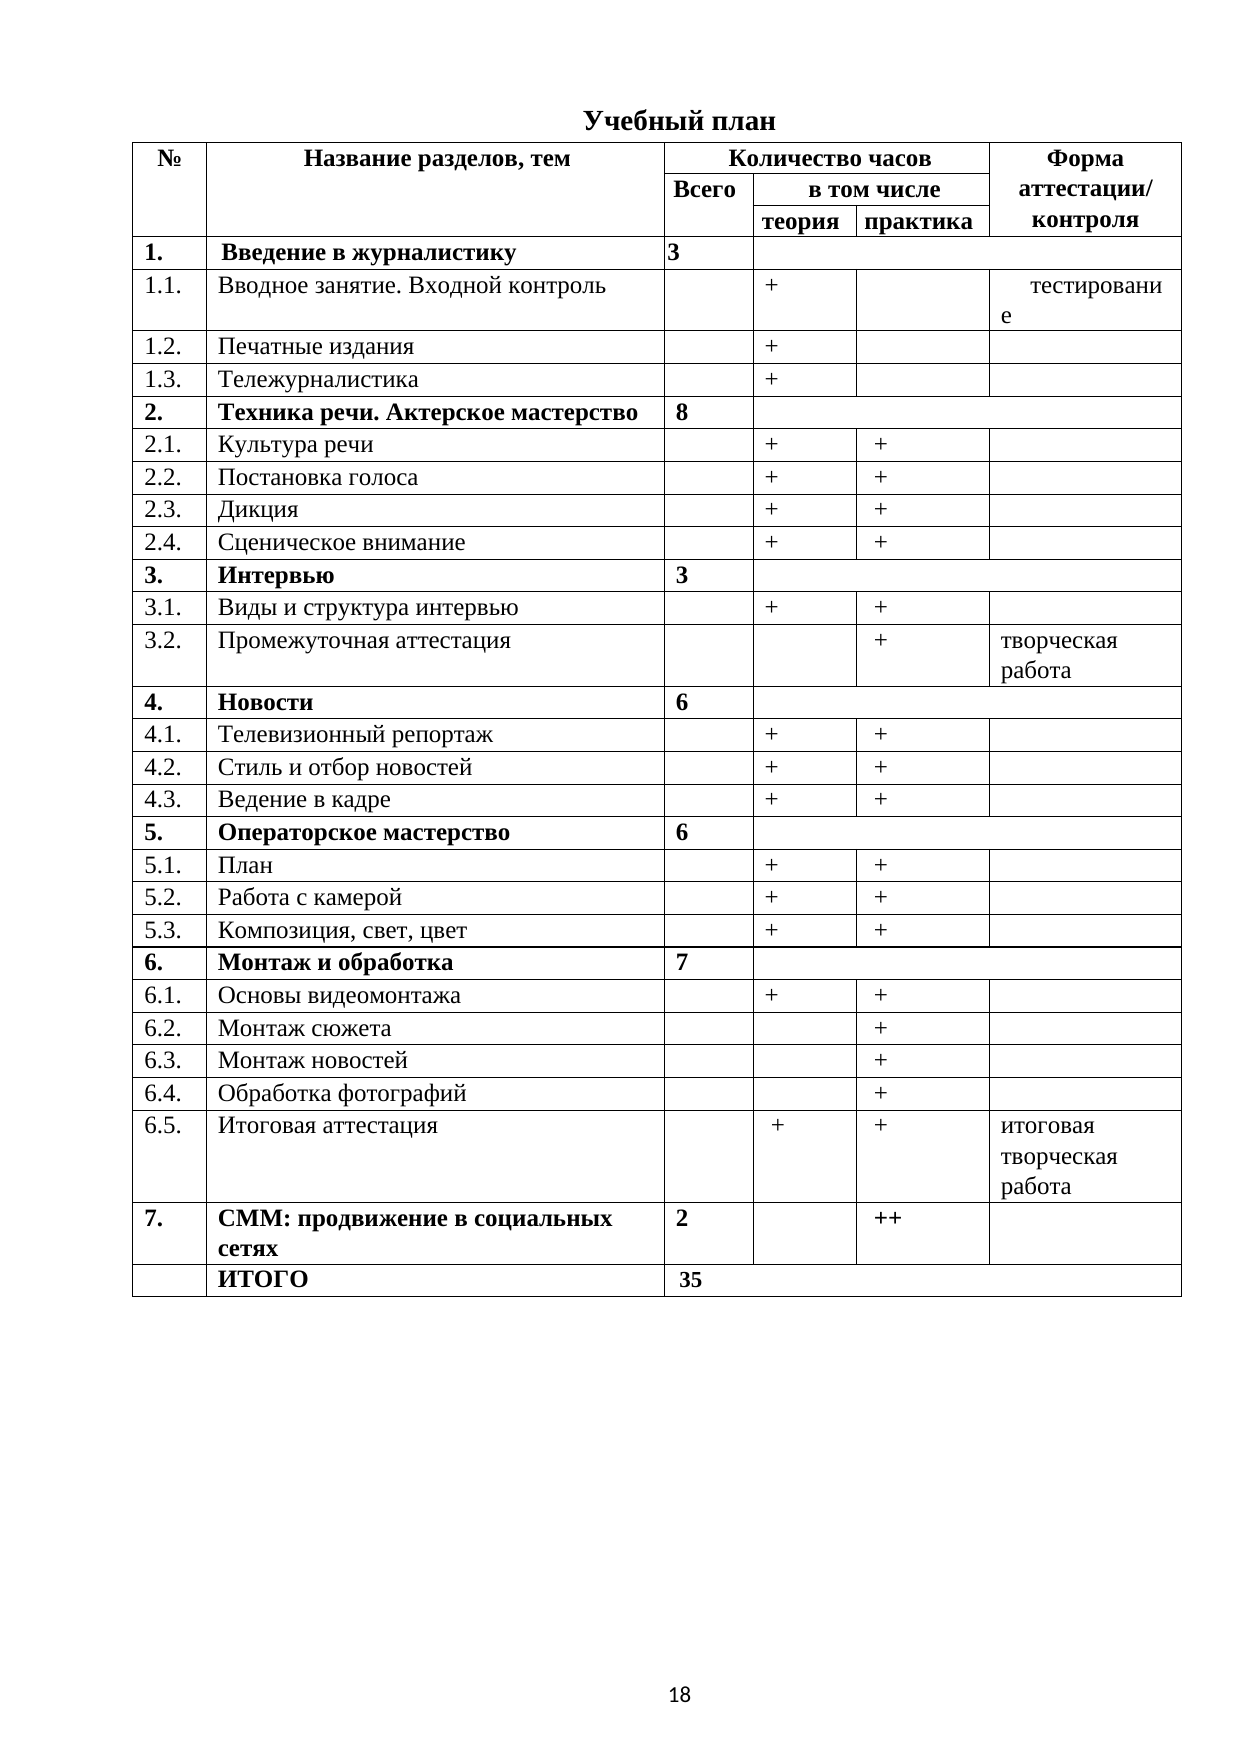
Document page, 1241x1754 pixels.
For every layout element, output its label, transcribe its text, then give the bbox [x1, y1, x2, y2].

table_header Форма аттестации/ контроля [990, 143, 1181, 236]
table_cell [133, 237, 206, 269]
table_cell + [754, 495, 856, 526]
table_cell + [754, 850, 856, 881]
table_cell + [857, 592, 989, 624]
table_cell [990, 915, 1181, 946]
table_cell + [857, 1045, 989, 1077]
table_cell 5.2. [133, 882, 206, 914]
table_cell практика [857, 206, 989, 236]
table_cell [665, 785, 753, 816]
table_cell + [754, 331, 856, 363]
table_cell Ведение в кадре [207, 785, 664, 816]
table_cell + [754, 752, 856, 783]
table_cell [754, 817, 1181, 849]
table_cell [754, 625, 856, 686]
table_cell [990, 1078, 1181, 1109]
table_cell Дикция [207, 495, 664, 526]
table_cell Печатные издания [207, 331, 664, 363]
table_cell Итоговая аттестация [207, 1111, 664, 1202]
table_cell Стиль и отбор новостей [207, 752, 664, 783]
table_cell 4.2. [133, 752, 206, 783]
table_cell Культура речи [207, 429, 664, 461]
table_cell + [754, 270, 856, 330]
table_cell [754, 237, 1181, 269]
table_cell [990, 1045, 1181, 1077]
table_cell [754, 687, 1181, 718]
table_cell [665, 429, 753, 461]
table_cell + [754, 527, 856, 559]
table_cell 5.1. [133, 850, 206, 881]
table_cell [665, 495, 753, 526]
table_cell [990, 495, 1181, 526]
table_cell + [857, 1111, 989, 1202]
table_cell + [754, 462, 856, 493]
table_cell [665, 625, 753, 686]
table_cell 6.5. [133, 1111, 206, 1202]
table_cell 3 [665, 237, 753, 269]
table_cell 7. [133, 1203, 206, 1263]
table_cell 3.2. [133, 625, 206, 686]
table_cell 6.2. [133, 1013, 206, 1044]
table_cell + [857, 752, 989, 783]
table_cell + [857, 850, 989, 881]
table_cell + [754, 1111, 856, 1202]
table_cell 6 [665, 687, 753, 718]
table_cell [133, 331, 206, 363]
table_cell [857, 270, 989, 330]
table_cell [857, 364, 989, 396]
table_cell [665, 1013, 753, 1044]
table_cell теория [754, 206, 856, 236]
table_cell [665, 364, 753, 396]
table_cell в том числе [754, 174, 989, 205]
table_cell [665, 331, 753, 363]
table_cell 2. [133, 397, 206, 428]
table_cell + [857, 495, 989, 526]
table_cell Вводное занятие. Входной контроль [207, 270, 664, 330]
table_cell + [857, 719, 989, 751]
table_cell [754, 1203, 856, 1263]
table_cell [665, 462, 753, 493]
table_cell СММ: продвижение в социальных сетях [207, 1203, 664, 1263]
table_cell [665, 1078, 753, 1109]
table_cell Техника речи. Актерское мастерство [207, 397, 664, 428]
table_cell 3.1. [133, 592, 206, 624]
table_cell [754, 1045, 856, 1077]
table_cell [990, 592, 1181, 624]
table_cell + [857, 882, 989, 914]
table_cell Монтаж новостей [207, 1045, 664, 1077]
table_cell Новости [207, 687, 664, 718]
table_cell + [857, 785, 989, 816]
table_cell [754, 948, 1181, 979]
table_cell + [857, 527, 989, 559]
table_cell Промежуточная аттестация [207, 625, 664, 686]
table_cell [665, 882, 753, 914]
table_cell Постановка голоса [207, 462, 664, 493]
table_cell [990, 462, 1181, 493]
table_cell Основы видеомонтажа [207, 980, 664, 1012]
table_cell + [857, 1078, 989, 1109]
table_cell + [857, 462, 989, 493]
table_cell 3. [133, 560, 206, 591]
table_cell 5.3. [133, 915, 206, 946]
table_cell + [857, 429, 989, 461]
table_cell творческая работа [990, 625, 1181, 686]
table_cell Всего [665, 174, 753, 236]
table_cell [990, 882, 1181, 914]
table_cell 8 [665, 397, 753, 428]
table_cell [754, 560, 1181, 591]
table_cell [990, 752, 1181, 783]
table_cell [665, 980, 753, 1012]
table_cell Обработка фотографий [207, 1078, 664, 1109]
table_cell + [754, 980, 856, 1012]
table_cell [133, 270, 206, 330]
table_cell [990, 980, 1181, 1012]
table_cell [665, 1111, 753, 1202]
table_cell ++ [857, 1203, 989, 1263]
table_cell Работа с камерой [207, 882, 664, 914]
table_header Название разделов, тем [207, 143, 664, 236]
table_cell [665, 719, 753, 751]
table_cell + [754, 364, 856, 396]
table_cell [133, 1265, 206, 1296]
table_cell [665, 527, 753, 559]
table_cell ИТОГО [207, 1265, 664, 1296]
table_cell 4.3. [133, 785, 206, 816]
table_header Количество часов [665, 143, 989, 173]
table_cell [754, 1013, 856, 1044]
table_cell + [857, 1013, 989, 1044]
table_cell + [754, 915, 856, 946]
table_cell 6. [133, 948, 206, 979]
table_cell 4. [133, 687, 206, 718]
table_cell Тележурналистика [207, 364, 664, 396]
table_cell [133, 364, 206, 396]
table_header № [133, 143, 206, 236]
table_cell 3 [665, 560, 753, 591]
table_cell 2.2. [133, 462, 206, 493]
table_cell Монтаж сюжета [207, 1013, 664, 1044]
table_cell Монтаж и обработка [207, 948, 664, 979]
table_cell [990, 719, 1181, 751]
table_cell План [207, 850, 664, 881]
table_cell [665, 592, 753, 624]
table_cell + [754, 785, 856, 816]
table_cell Сценическое внимание [207, 527, 664, 559]
table_cell 6.4. [133, 1078, 206, 1109]
text Учебный план [177, 103, 1181, 137]
table_cell [754, 397, 1181, 428]
table_cell Композиция, свет, цвет [207, 915, 664, 946]
table_cell [754, 1078, 856, 1109]
table_cell [665, 270, 753, 330]
table_cell [665, 1045, 753, 1077]
table_cell 2 [665, 1203, 753, 1263]
table_cell + [754, 429, 856, 461]
table_cell + [857, 915, 989, 946]
table_cell Интервью [207, 560, 664, 591]
table_cell [990, 527, 1181, 559]
table_cell 2.1. [133, 429, 206, 461]
table_cell 35 [665, 1265, 1181, 1296]
table_cell + [754, 592, 856, 624]
table_cell 6 [665, 817, 753, 849]
table_cell [990, 331, 1181, 363]
table_cell + [754, 882, 856, 914]
table_cell [990, 850, 1181, 881]
table_cell [990, 785, 1181, 816]
table_cell итоговая творческая работа [990, 1111, 1181, 1202]
table_cell Виды и структура интервью [207, 592, 664, 624]
table_cell 2.3. [133, 495, 206, 526]
table_cell [665, 850, 753, 881]
table_cell [990, 364, 1181, 396]
table_cell 2.4. [133, 527, 206, 559]
table_cell Операторское мастерство [207, 817, 664, 849]
table_cell Телевизионный репортаж [207, 719, 664, 751]
table_cell 7 [665, 948, 753, 979]
table_cell 6.3. [133, 1045, 206, 1077]
table_cell + [857, 625, 989, 686]
table_cell тестирование [990, 270, 1181, 330]
table_cell 6.1. [133, 980, 206, 1012]
table_cell + [857, 980, 989, 1012]
table_cell Введение в журналистику [207, 237, 664, 269]
table_cell 5. [133, 817, 206, 849]
table_cell [665, 915, 753, 946]
table_cell [990, 429, 1181, 461]
table_cell + [754, 719, 856, 751]
table_cell [857, 331, 989, 363]
table_cell [665, 752, 753, 783]
table_cell [990, 1203, 1181, 1263]
table_cell [990, 1013, 1181, 1044]
table_cell 4.1. [133, 719, 206, 751]
